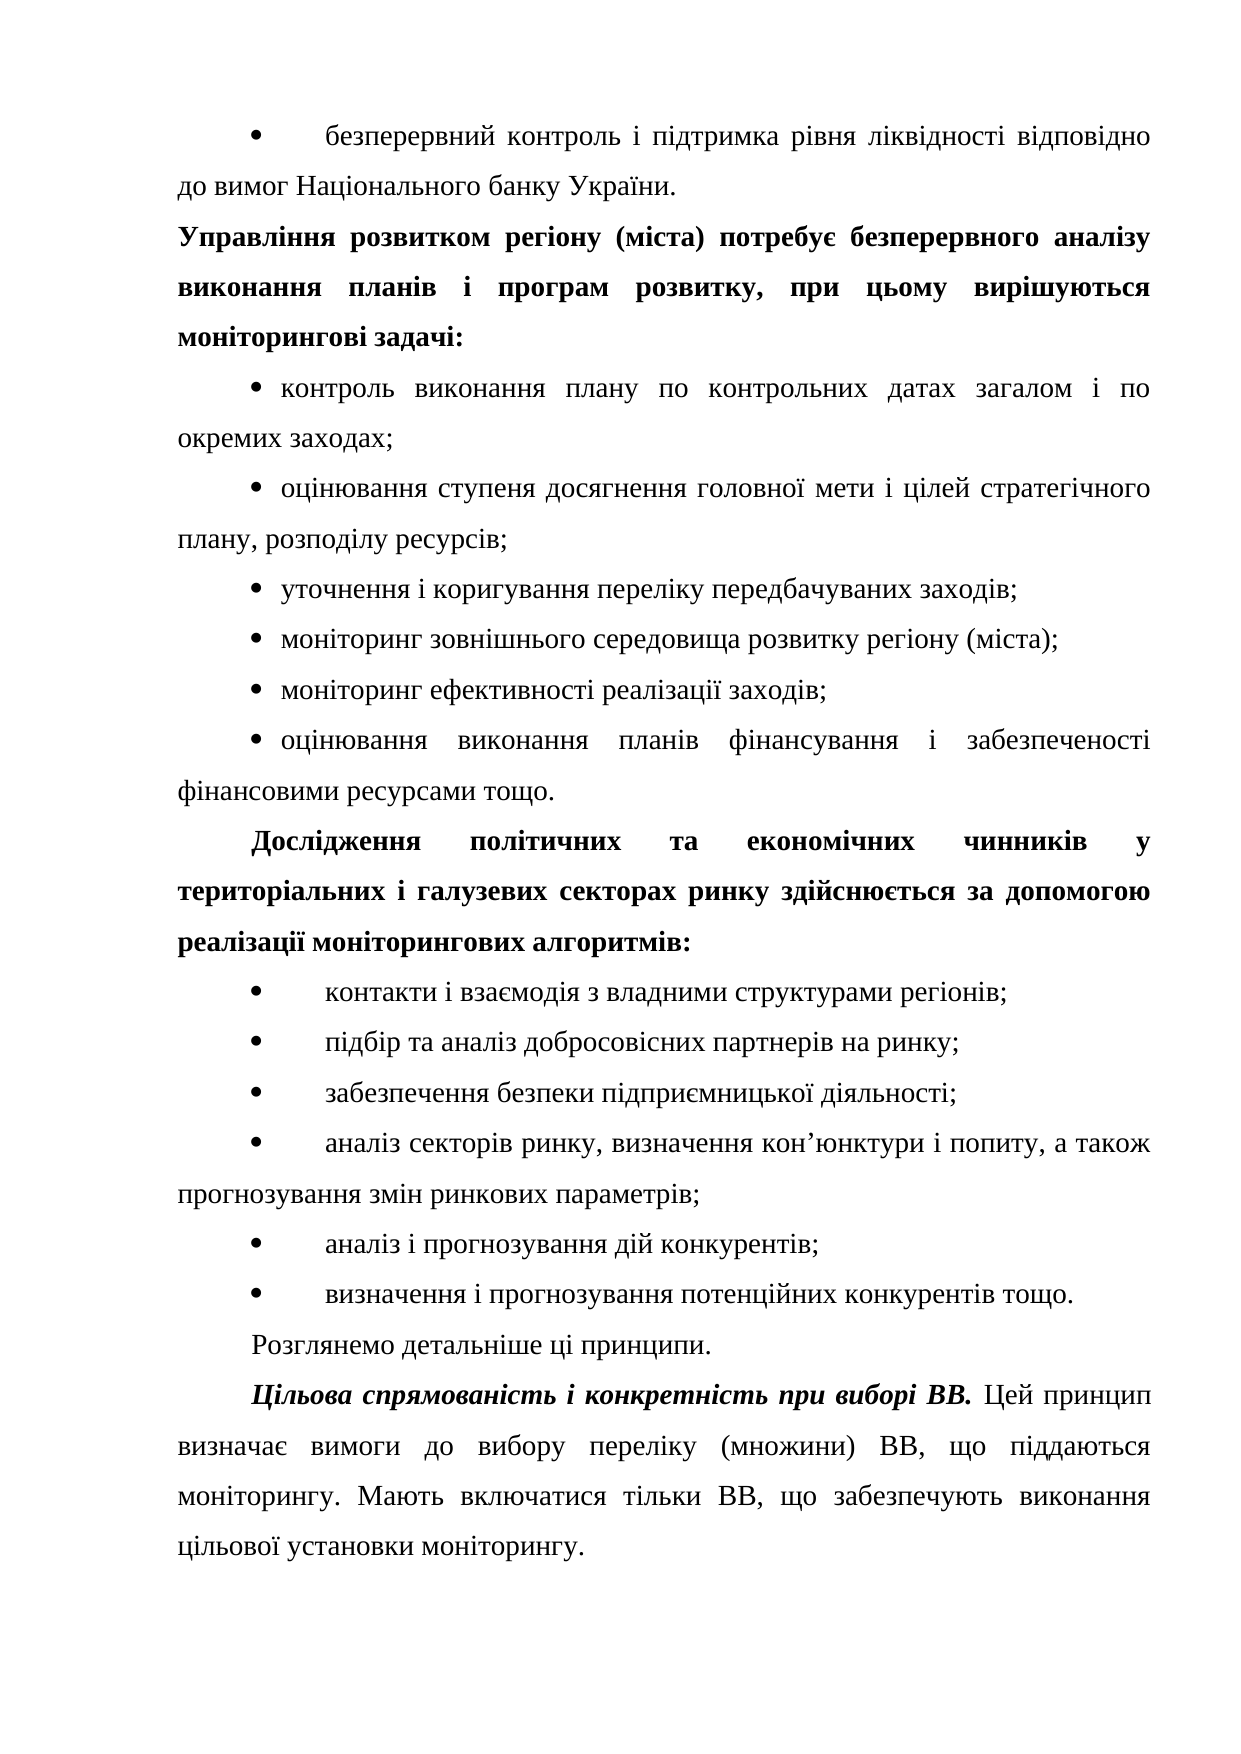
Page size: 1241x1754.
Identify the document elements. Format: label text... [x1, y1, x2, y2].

text Управління розвитком регіону (міста) потребує безперервного аналізу виконання планів і програм розвитку, при цьому вирішуються моніторингові задачі: [177, 219, 1152, 353]
list безперервний контроль і підтримка рівня ліквідності відповідно до вимог Національного банку України. [177, 118, 1152, 202]
list аналіз секторів ринку, визначення кон’юнктури і попиту, а також прогнозування змін ринкових параметрів; [177, 1125, 1152, 1209]
list контроль виконання плану по контрольних датах загалом і по окремих заходах; [177, 370, 1152, 454]
list забезпечення безпеки підприємницької діяльності; [177, 1075, 1152, 1109]
text Розглянемо детальніше ці принципи. [177, 1327, 1152, 1361]
list оцінювання ступеня досягнення головної мети і цілей стратегічного плану, розподілу ресурсів; [177, 471, 1152, 554]
list підбір та аналіз добросовісних партнерів на ринку; [177, 1024, 1152, 1058]
text Цільова спрямованість і конкретність при виборі ВВ. Цей принцип визначає вимоги до вибору переліку (множини) ВВ, що піддаються моніторингу. Мають включатися тільки ВВ, що забезпечують виконання цільової установки моніторингу. [177, 1377, 1152, 1562]
text Дослідження політичних та економічних чинників у територіальних і галузевих секторах ринку здійснюється за допомогою реалізації моніторингових алгоритмів: [177, 823, 1152, 957]
list аналіз і прогнозування дій конкурентів; [177, 1226, 1152, 1260]
list оцінювання виконання планів фінансування і забезпеченості фінансовими ресурсами тощо. [177, 722, 1152, 806]
list моніторинг ефективності реалізації заходів; [177, 672, 1152, 706]
list моніторинг зовнішнього середовища розвитку регіону (міста); [177, 622, 1152, 655]
list контакти і взаємодія з владними структурами регіонів; [177, 974, 1152, 1008]
list уточнення і коригування переліку передбачуваних заходів; [177, 571, 1152, 605]
list визначення і прогнозування потенційних конкурентів тощо. [177, 1277, 1152, 1310]
